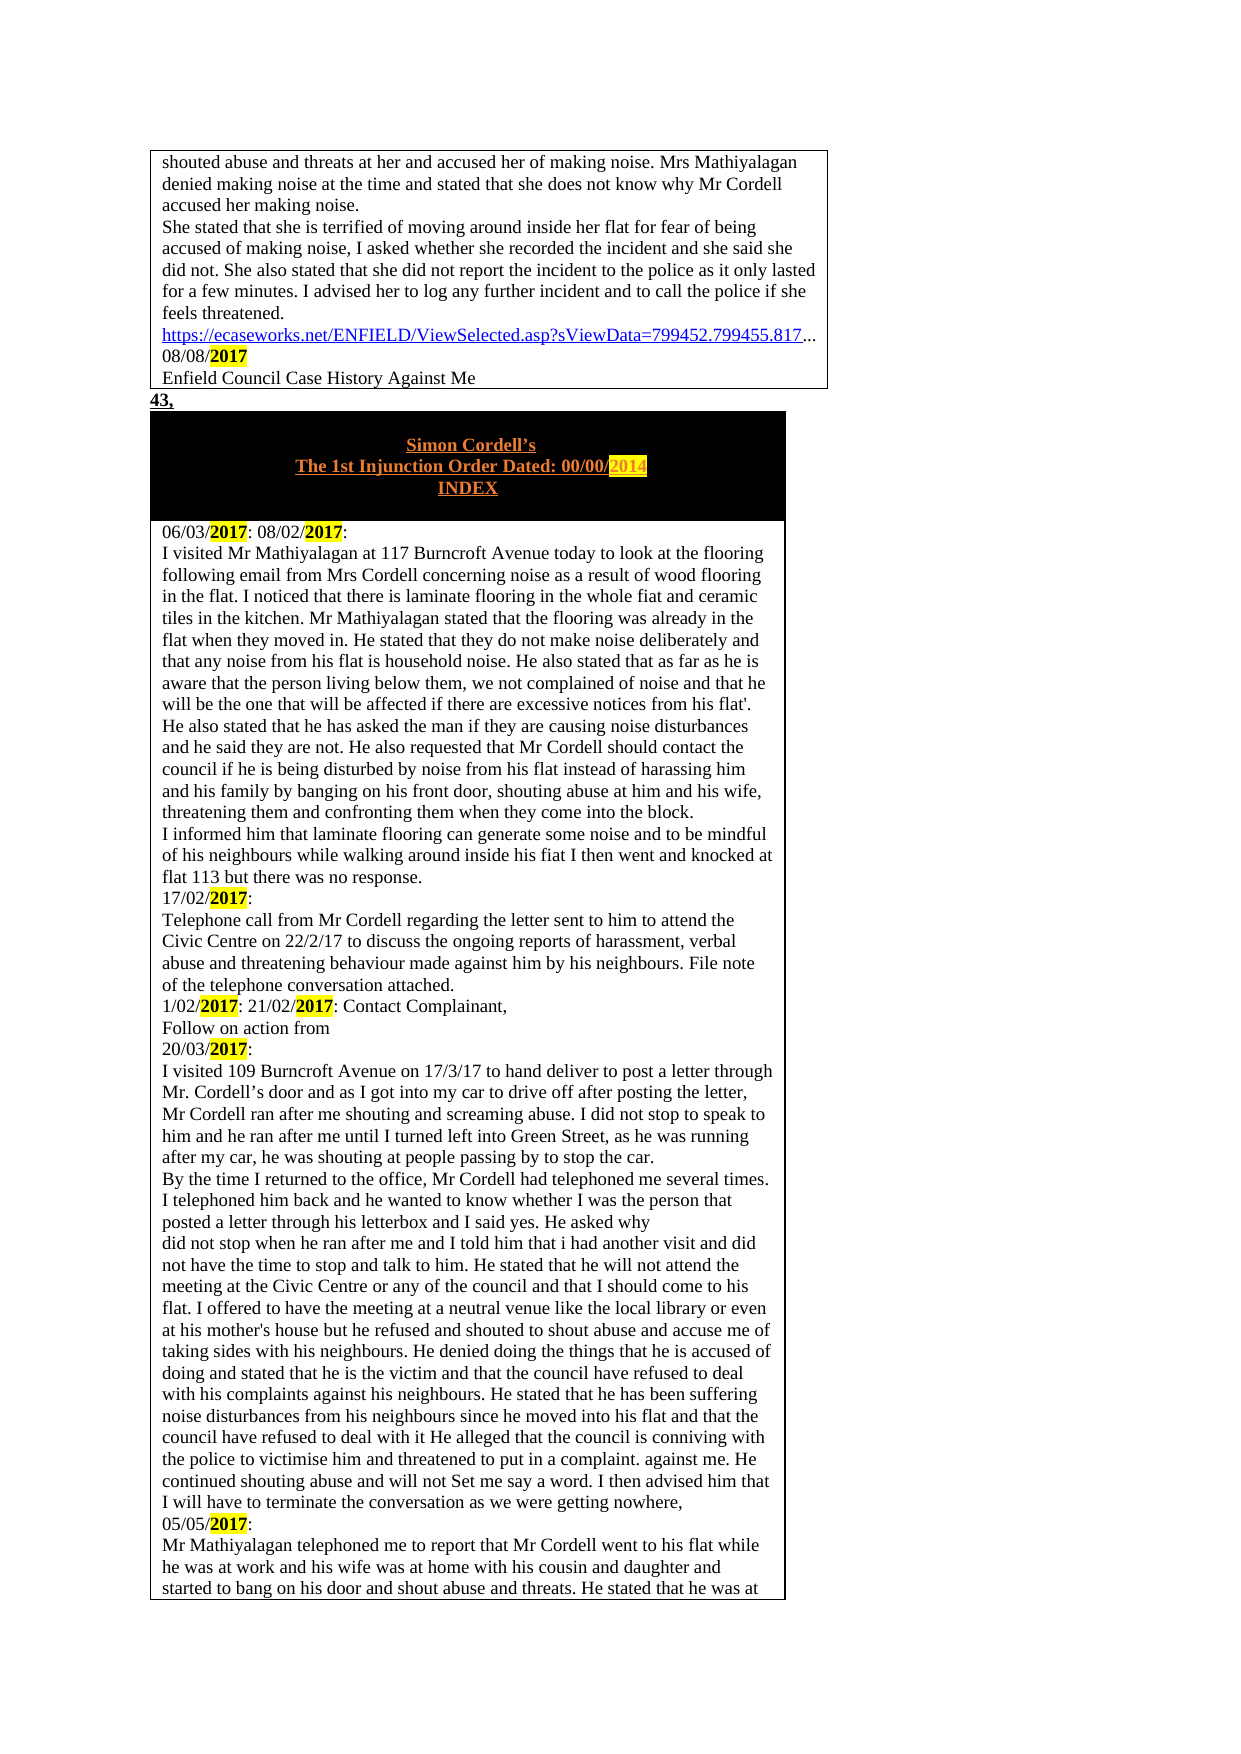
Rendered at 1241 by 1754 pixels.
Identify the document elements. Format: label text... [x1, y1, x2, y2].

text 43, [150, 389, 1090, 411]
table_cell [151, 521, 784, 1599]
table_header Simon Cordell’s The 1st Injunction Order Dated: 00/00/2014 INDEX [151, 412, 784, 520]
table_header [151, 151, 827, 388]
